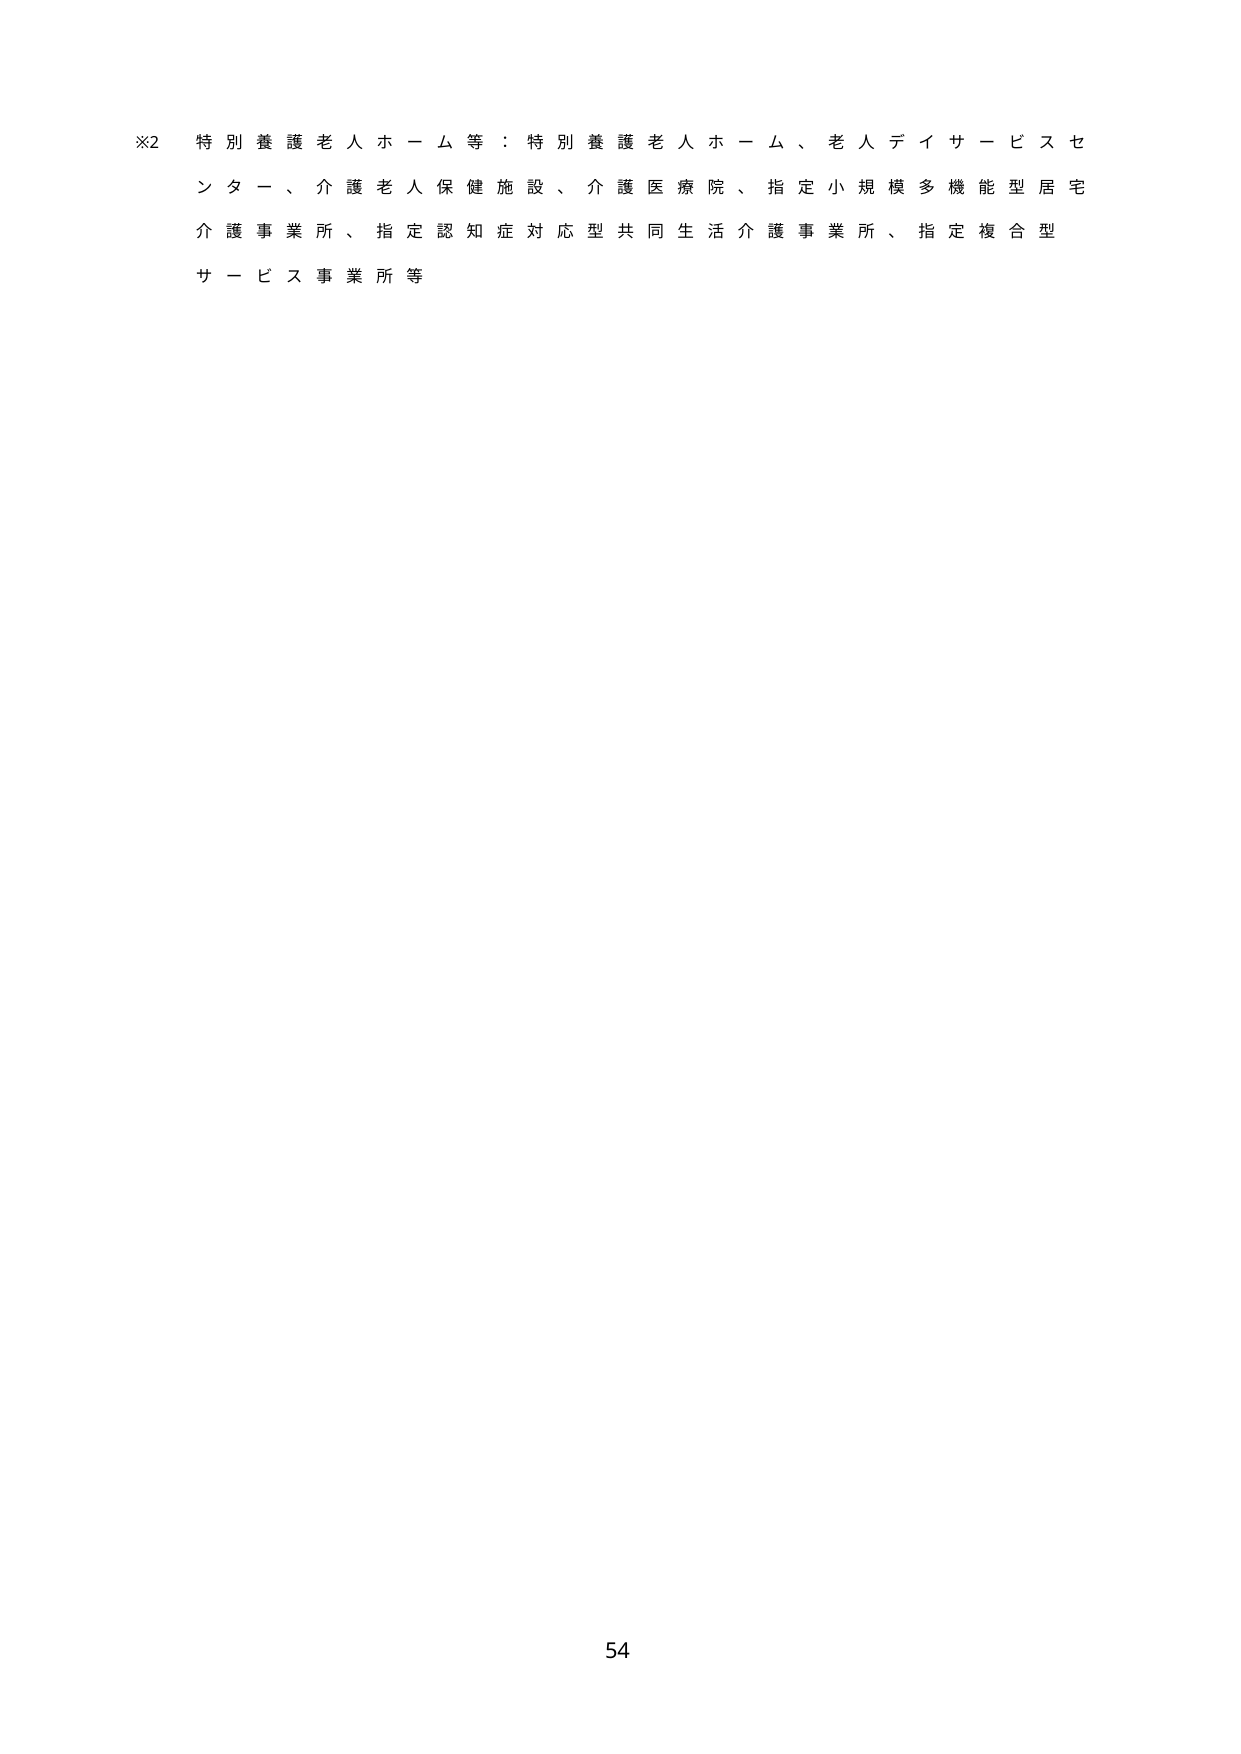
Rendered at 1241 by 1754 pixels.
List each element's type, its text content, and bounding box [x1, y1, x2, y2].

text ※2 特別養護老人ホーム等：特別養護老人ホーム、老人デイサービスセンター、介護老人保健施設、介護医療院、指定小規模多機能型居宅介護事業所、指定認知症対応型共同生活介護事業所、指定複合型サービス事業所等 [135, 119, 1099, 297]
